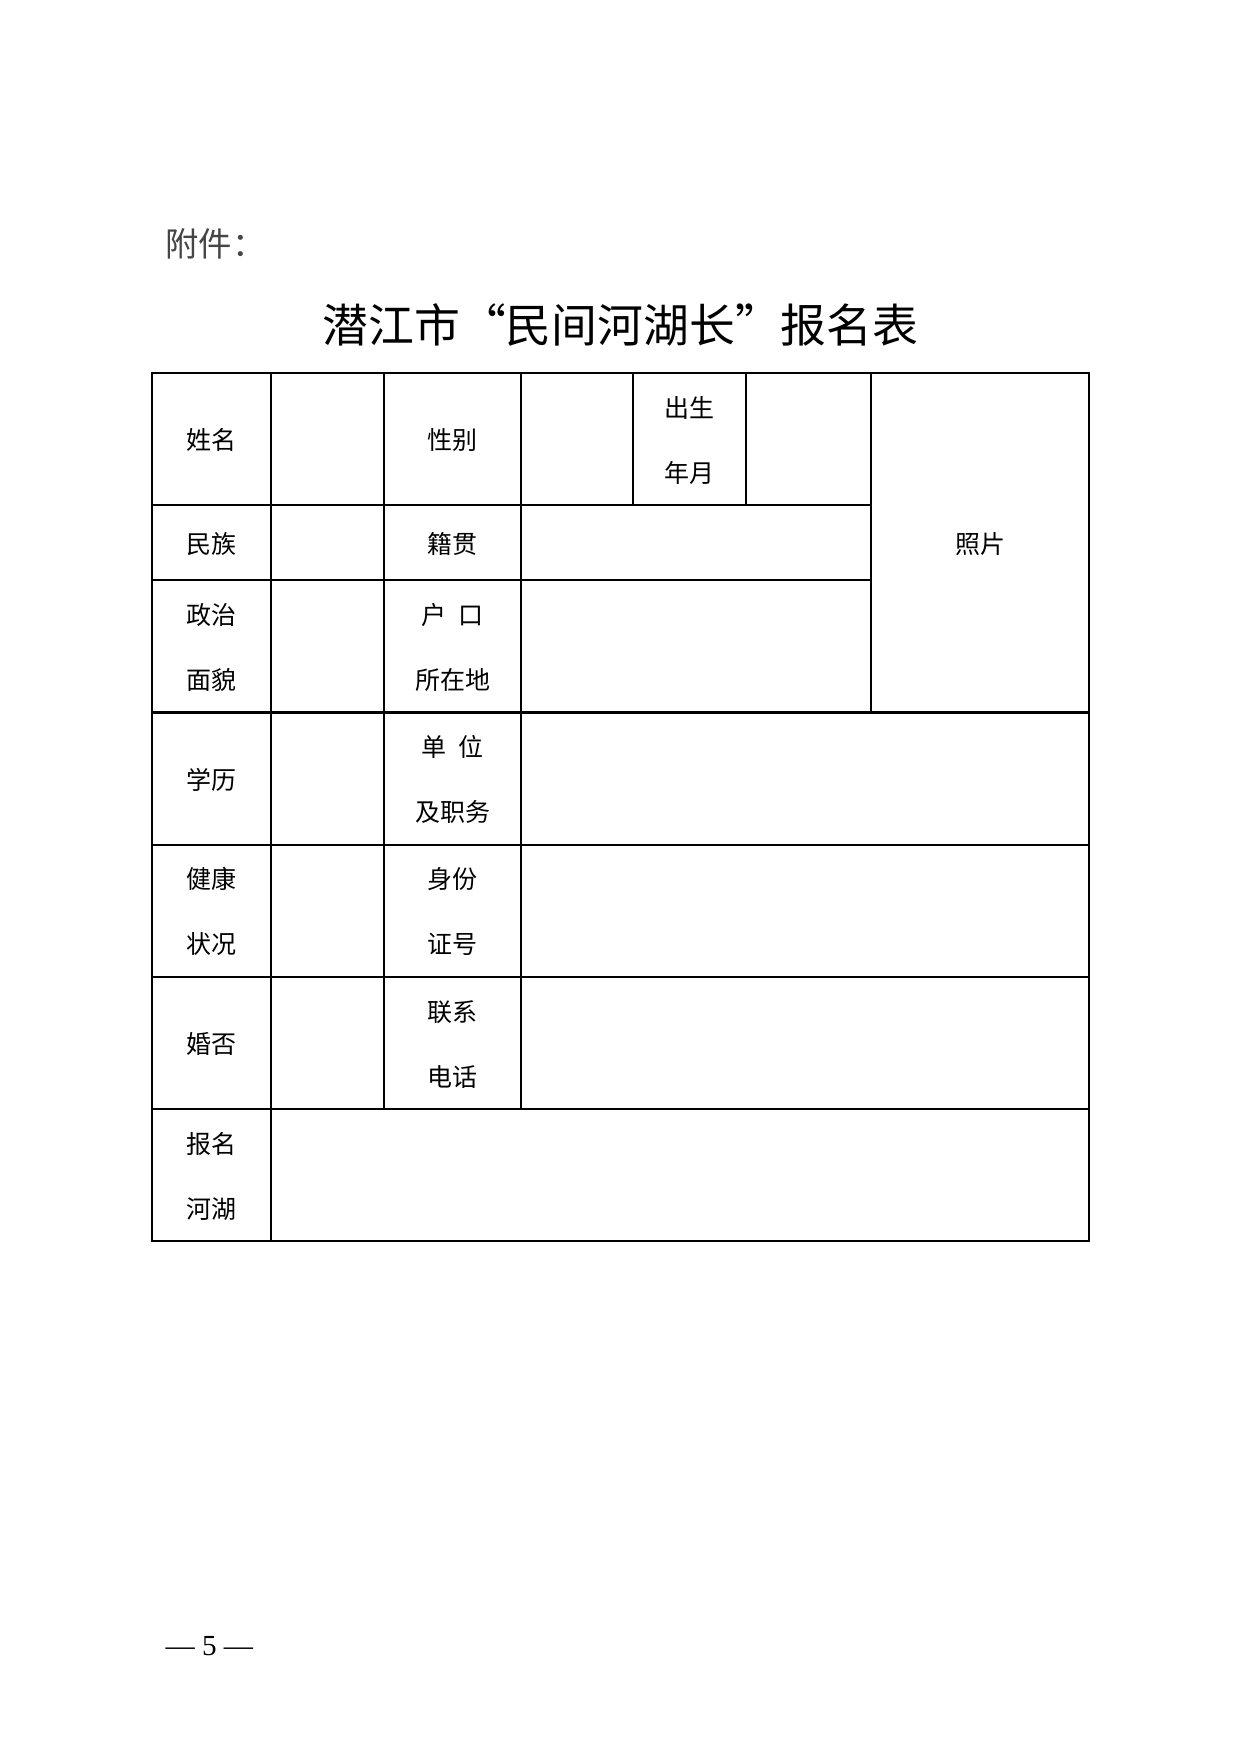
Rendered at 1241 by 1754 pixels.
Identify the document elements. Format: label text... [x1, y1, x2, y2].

table_cell 户 口 所在地 [385, 581, 520, 711]
table_cell 健康 状况 [153, 846, 270, 976]
table_cell 婚否 [153, 978, 270, 1108]
table_cell [522, 714, 1088, 843]
table_header [522, 374, 632, 504]
table_header [747, 374, 870, 504]
text 附件： [165, 209, 1075, 274]
table_cell 单 位 及职务 [385, 714, 520, 843]
table_cell 身份 证号 [385, 846, 520, 976]
table_cell 籍贯 [385, 506, 520, 579]
table_cell [522, 978, 1088, 1108]
text 潜江市“民间河湖长”报名表 [165, 274, 1075, 372]
table_header [272, 374, 383, 504]
table_cell 学历 [153, 714, 270, 843]
table_cell 民族 [153, 506, 270, 579]
table_cell [522, 506, 870, 579]
table_header 性别 [385, 374, 520, 504]
table_cell [272, 1110, 1088, 1240]
table_header 姓名 [153, 374, 270, 504]
table_cell 政治 面貌 [153, 581, 270, 711]
table_cell [522, 581, 870, 711]
table_header 出生 年月 [634, 374, 745, 504]
table_cell [272, 978, 383, 1108]
table_cell 报名 河湖 [153, 1110, 270, 1240]
table_cell [272, 506, 383, 579]
table_cell [272, 846, 383, 976]
table_cell [522, 846, 1088, 976]
table_cell 联系 电话 [385, 978, 520, 1108]
table_cell [272, 714, 383, 843]
table_cell [272, 581, 383, 711]
table_header 照片 [872, 374, 1088, 711]
